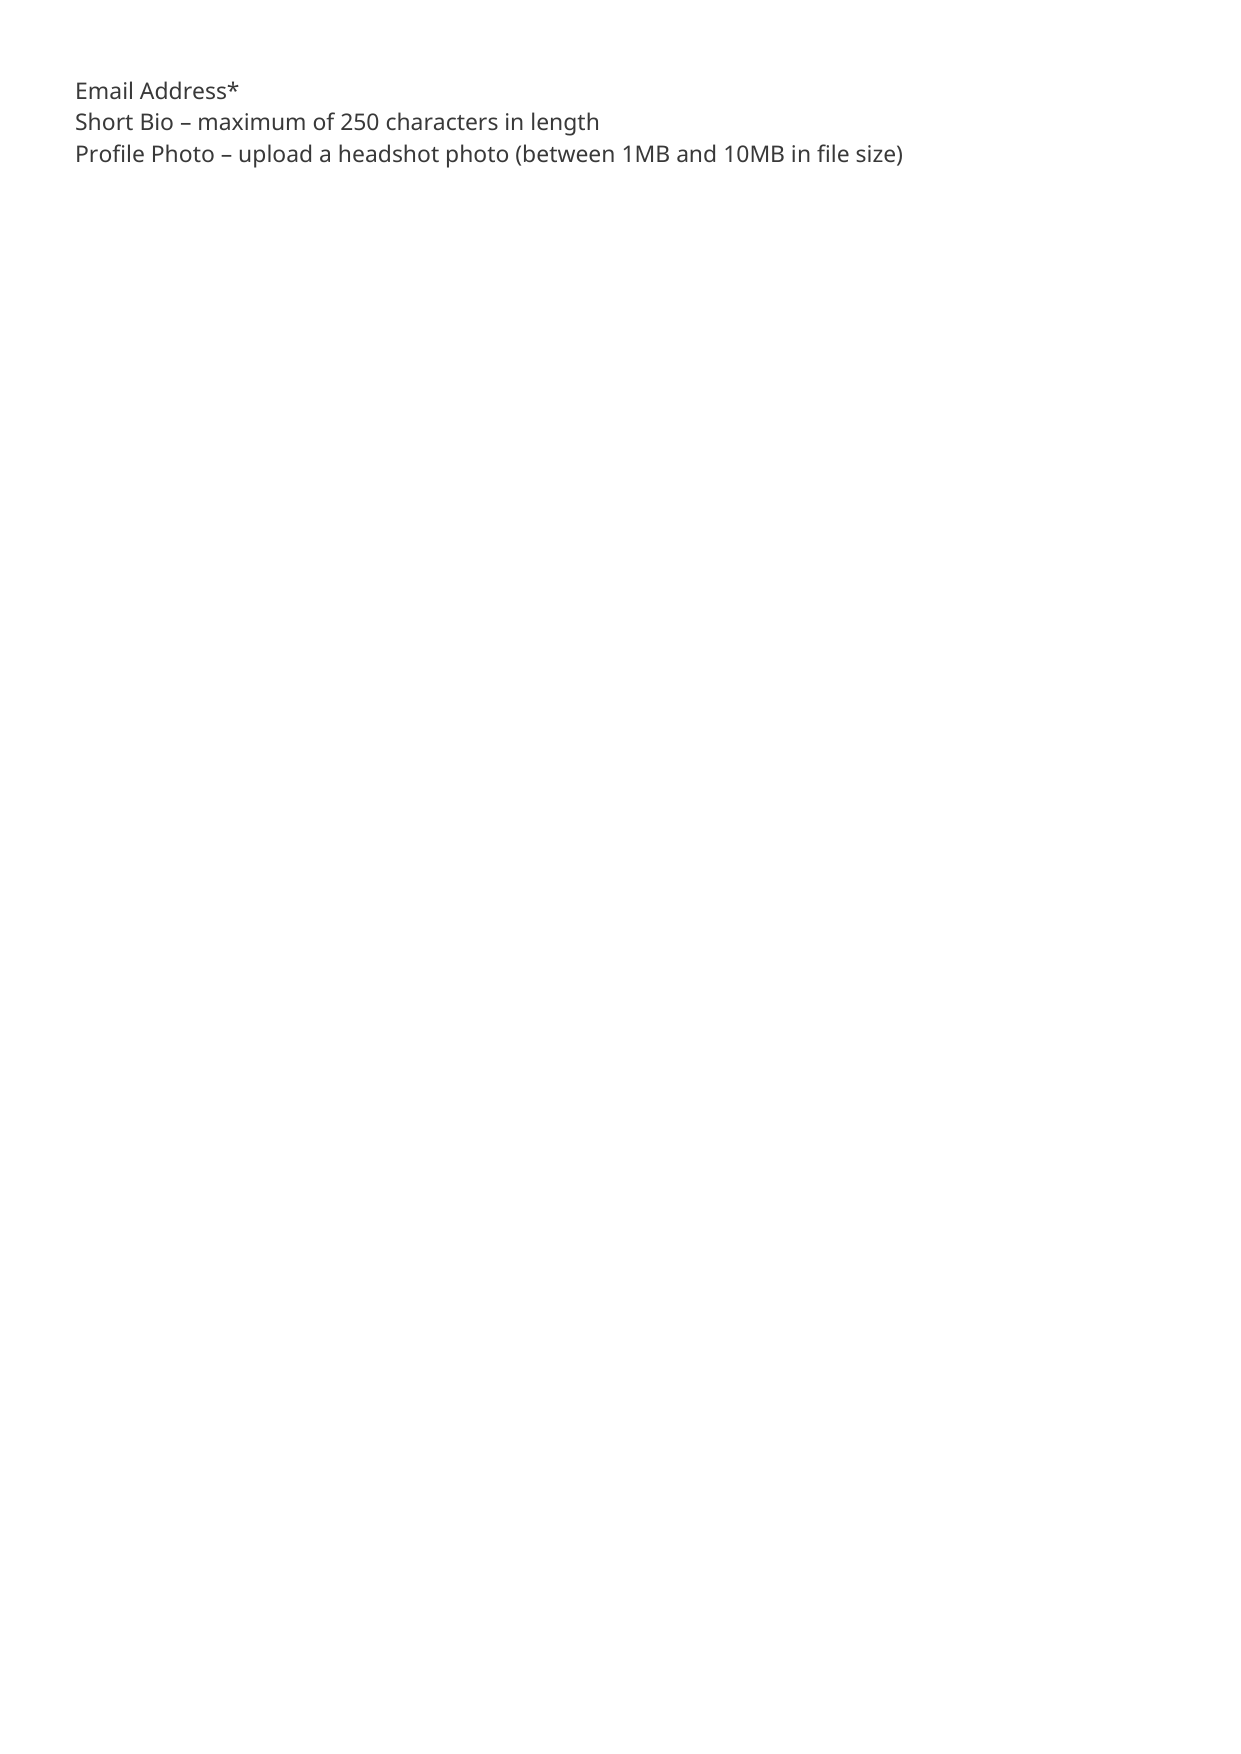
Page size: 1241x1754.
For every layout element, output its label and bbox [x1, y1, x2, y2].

text [75, 75, 1165, 169]
